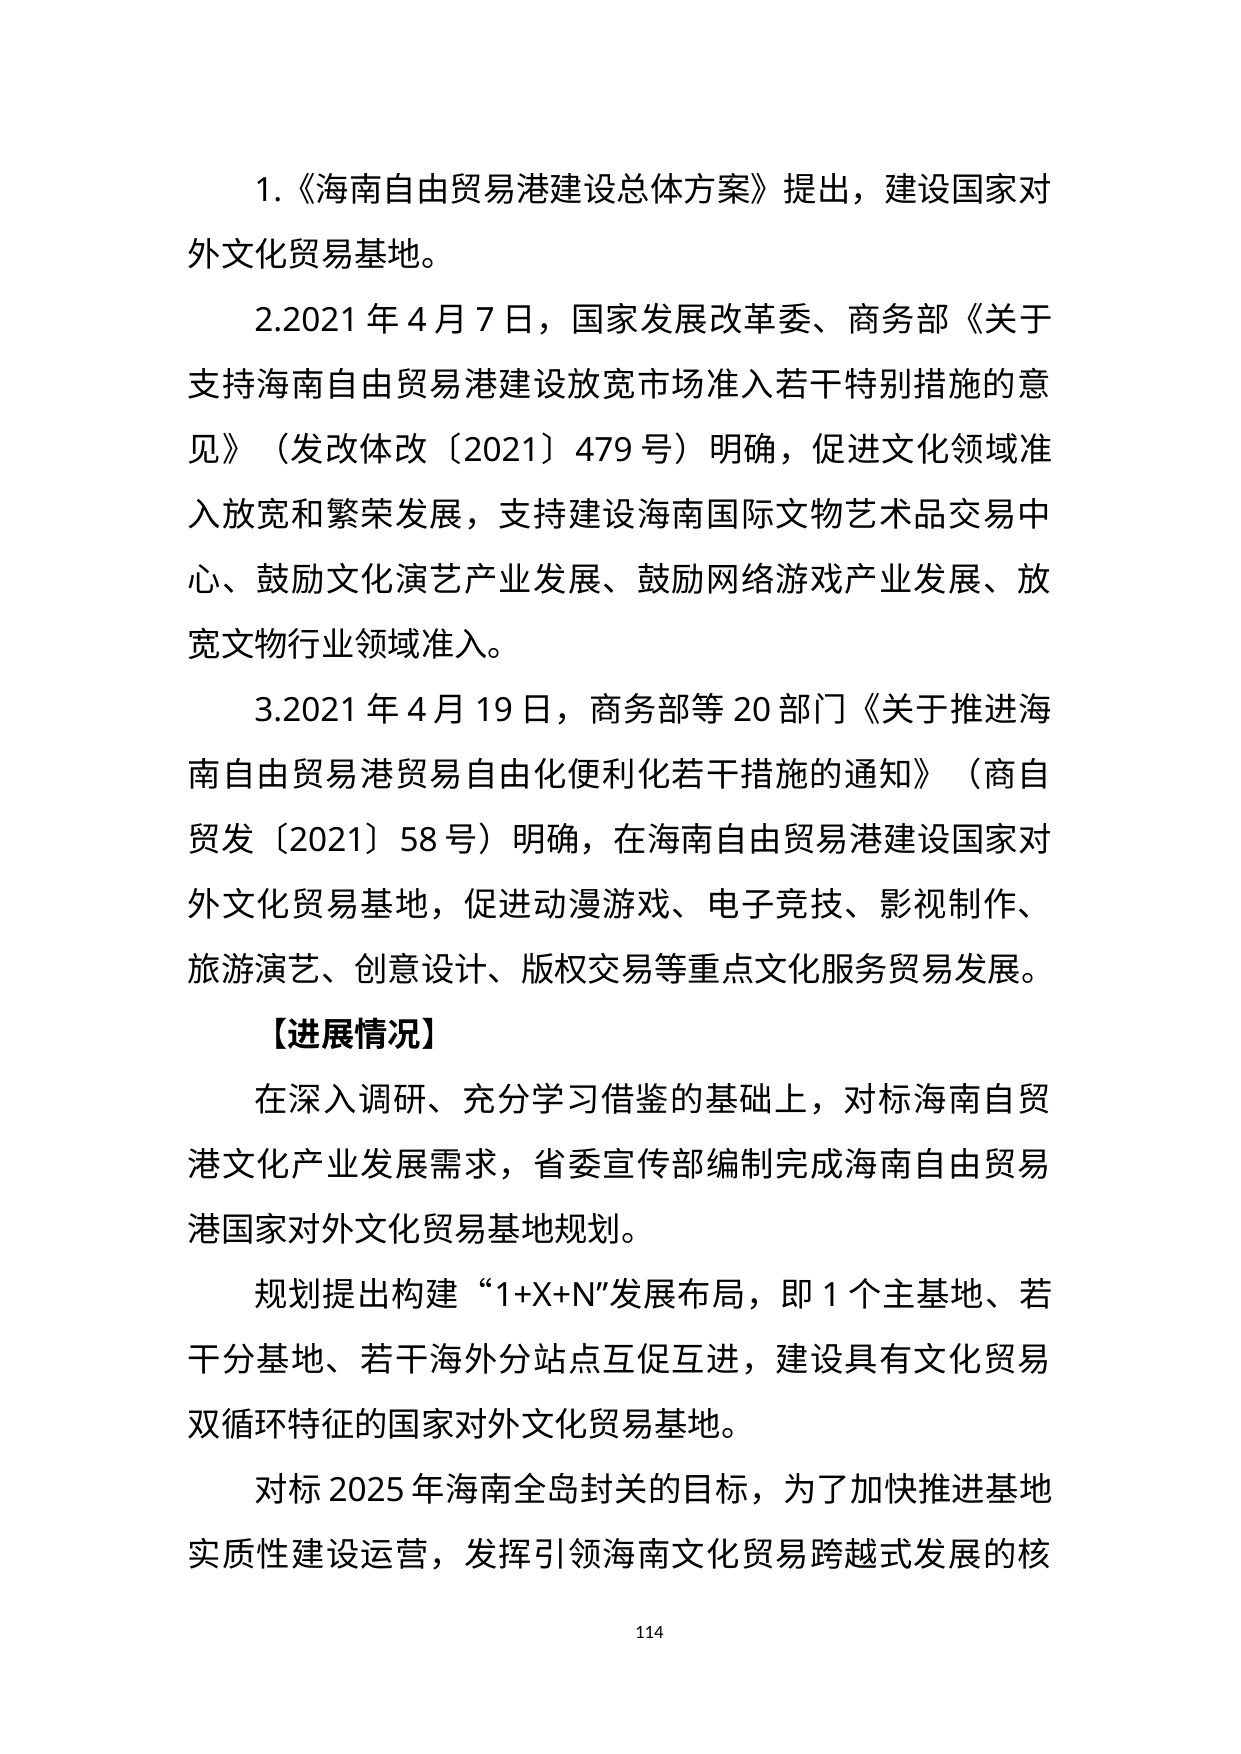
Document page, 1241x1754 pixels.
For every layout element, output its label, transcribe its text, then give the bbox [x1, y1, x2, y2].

text 规划提出构建“1+X+N”发展布局，即1个主基地、若干分基地、若干海外分站点互促互进，建设具有文化贸易双循环特征的国家对外文化贸易基地。 [187, 1259, 1053, 1454]
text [187, 1454, 1053, 1584]
text 在深入调研、充分学习借鉴的基础上，对标海南自贸港文化产业发展需求，省委宣传部编制完成海南自由贸易港国家对外文化贸易基地规划。 [187, 1064, 1053, 1259]
text 【进展情况】 [187, 999, 1053, 1064]
text 3.2021年4月19日，商务部等20部门《关于推进海南自由贸易港贸易自由化便利化若干措施的通知》（商自贸发〔2021〕58号）明确，在海南自由贸易港建设国家对外文化贸易基地，促进动漫游戏、电子竞技、影视制作、旅游演艺、创意设计、版权交易等重点文化服务贸易发展。 [187, 674, 1053, 999]
text 1.《海南自由贸易港建设总体方案》提出，建设国家对外文化贸易基地。 [187, 154, 1053, 284]
text 2.2021年4月7日，国家发展改革委、商务部《关于支持海南自由贸易港建设放宽市场准入若干特别措施的意见》（发改体改〔2021〕479号）明确，促进文化领域准入放宽和繁荣发展，支持建设海南国际文物艺术品交易中心、鼓励文化演艺产业发展、鼓励网络游戏产业发展、放宽文物行业领域准入。 [187, 284, 1053, 674]
